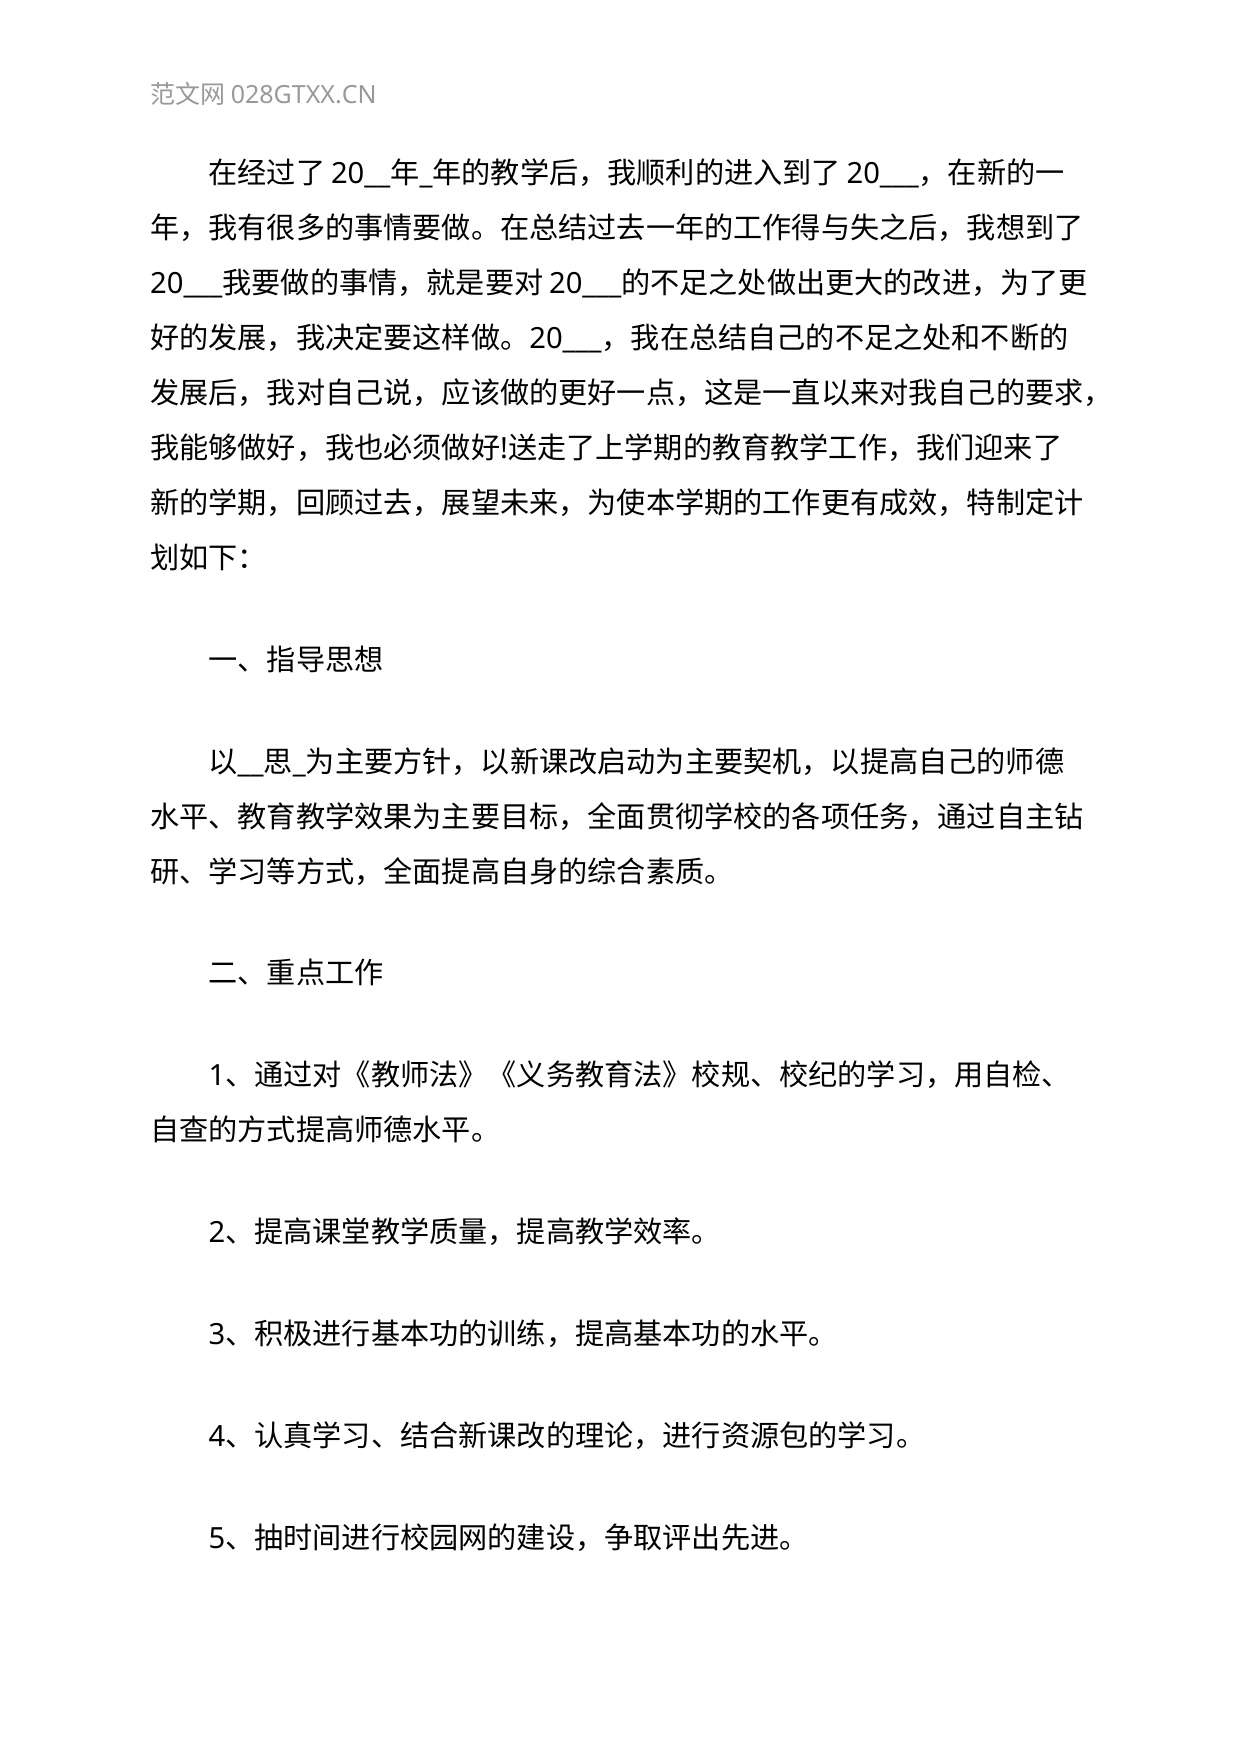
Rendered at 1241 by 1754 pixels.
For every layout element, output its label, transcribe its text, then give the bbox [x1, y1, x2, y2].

text 5、抽时间进行校园网的建设，争取评出先进。 [150, 1514, 1090, 1557]
text 3、积极进行基本功的训练，提高基本功的水平。 [150, 1310, 1090, 1353]
text 以__思_为主要方针，以新课改启动为主要契机，以提高自己的师德水平、教育教学效果为主要目标，全面贯彻学校的各项任务，通过自主钻研、学习等方式，全面提高自身的综合素质。 [150, 738, 1090, 890]
text 在经过了20__年_年的教学后，我顺利的进入到了20___，在新的一年，我有很多的事情要做。在总结过去一年的工作得与失之后，我想到了20___我要做的事情，就是要对20___的不足之处做出更大的改进，为了更好的发展，我决定要这样做。20___，我在总结自己的不足之处和不断的发展后，我对自己说，应该做的更好一点，这是一直以来对我自己的要求，我能够做好，我也必须做好!送走了上学期的教育教学工作，我们迎来了新的学期，回顾过去，展望未来，为使本学期的工作更有成效，特制定计划如下： [150, 150, 1090, 577]
text 二、重点工作 [150, 950, 1090, 992]
text 4、认真学习、结合新课改的理论，进行资源包的学习。 [150, 1412, 1090, 1455]
text 2、提高课堂教学质量，提高教学效率。 [150, 1208, 1090, 1251]
text 1、通过对《教师法》《义务教育法》校规、校纪的学习，用自检、自查的方式提高师德水平。 [150, 1052, 1090, 1149]
text 一、指导思想 [150, 636, 1090, 679]
